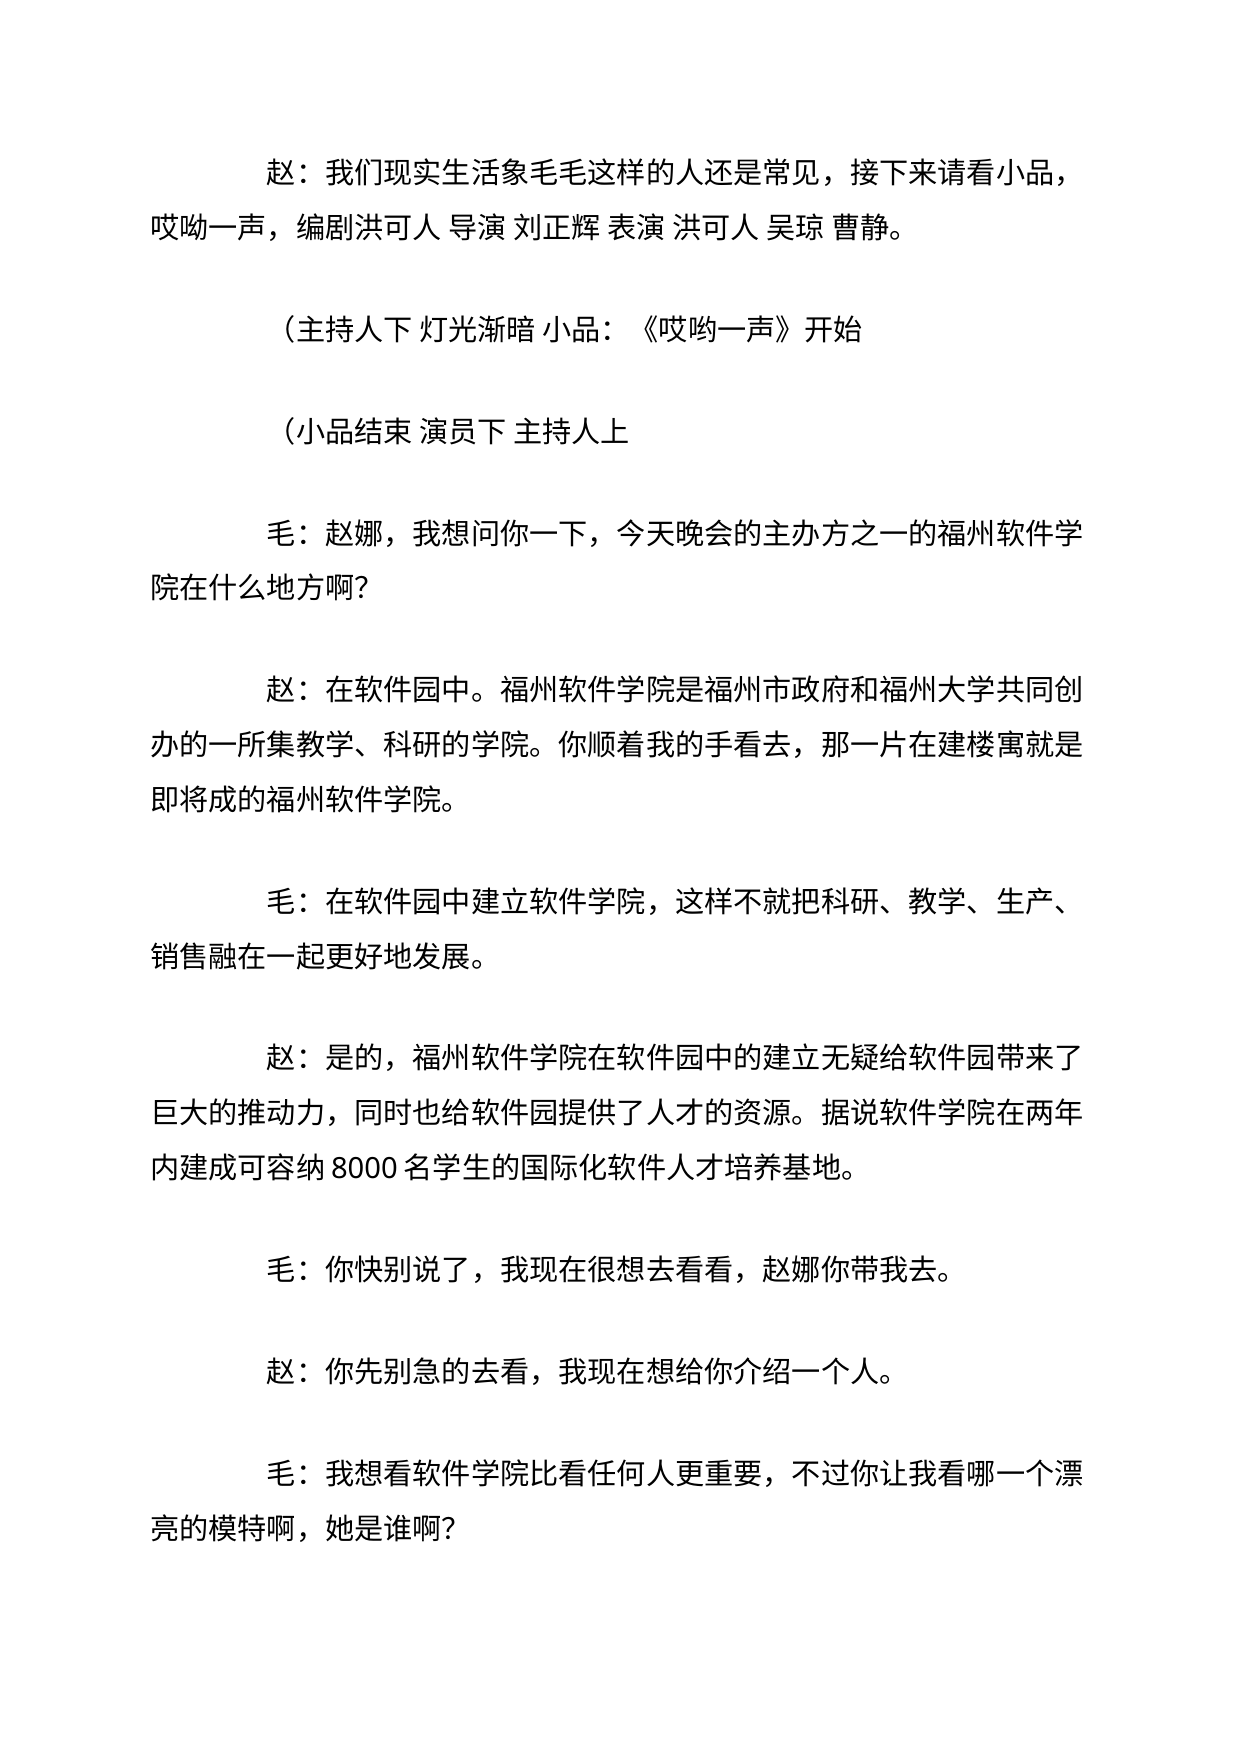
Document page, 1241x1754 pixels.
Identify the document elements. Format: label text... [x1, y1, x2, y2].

text 毛：赵娜，我想问你一下，今天晚会的主办方之一的福州软件学院在什么地方啊？ [150, 510, 1090, 607]
text 毛：你快别说了，我现在很想去看看，赵娜你带我去。 [150, 1247, 1090, 1289]
text （小品结束 演员下 主持人上 [150, 408, 1090, 451]
text （主持人下 灯光渐暗 小品：《哎哟一声》开始 [150, 307, 1090, 349]
text 毛：在软件园中建立软件学院，这样不就把科研、教学、生产、销售融在一起更好地发展。 [150, 878, 1090, 976]
text 赵：是的，福州软件学院在软件园中的建立无疑给软件园带来了巨大的推动力，同时也给软件园提供了人才的资源。据说软件学院在两年内建成可容纳8000名学生的国际化软件人才培养基地。 [150, 1035, 1090, 1187]
text 赵：你先别急的去看，我现在想给你介绍一个人。 [150, 1349, 1090, 1391]
text 赵：在软件园中。福州软件学院是福州市政府和福州大学共同创办的一所集教学、科研的学院。你顺着我的手看去，那一片在建楼寓就是即将成的福州软件学院。 [150, 667, 1090, 819]
text 赵：我们现实生活象毛毛这样的人还是常见，接下来请看小品，哎呦一声，编剧洪可人 导演 刘正辉 表演 洪可人 吴琼 曹静。 [150, 150, 1090, 247]
text 毛：我想看软件学院比看任何人更重要，不过你让我看哪一个漂亮的模特啊，她是谁啊？ [150, 1450, 1090, 1548]
